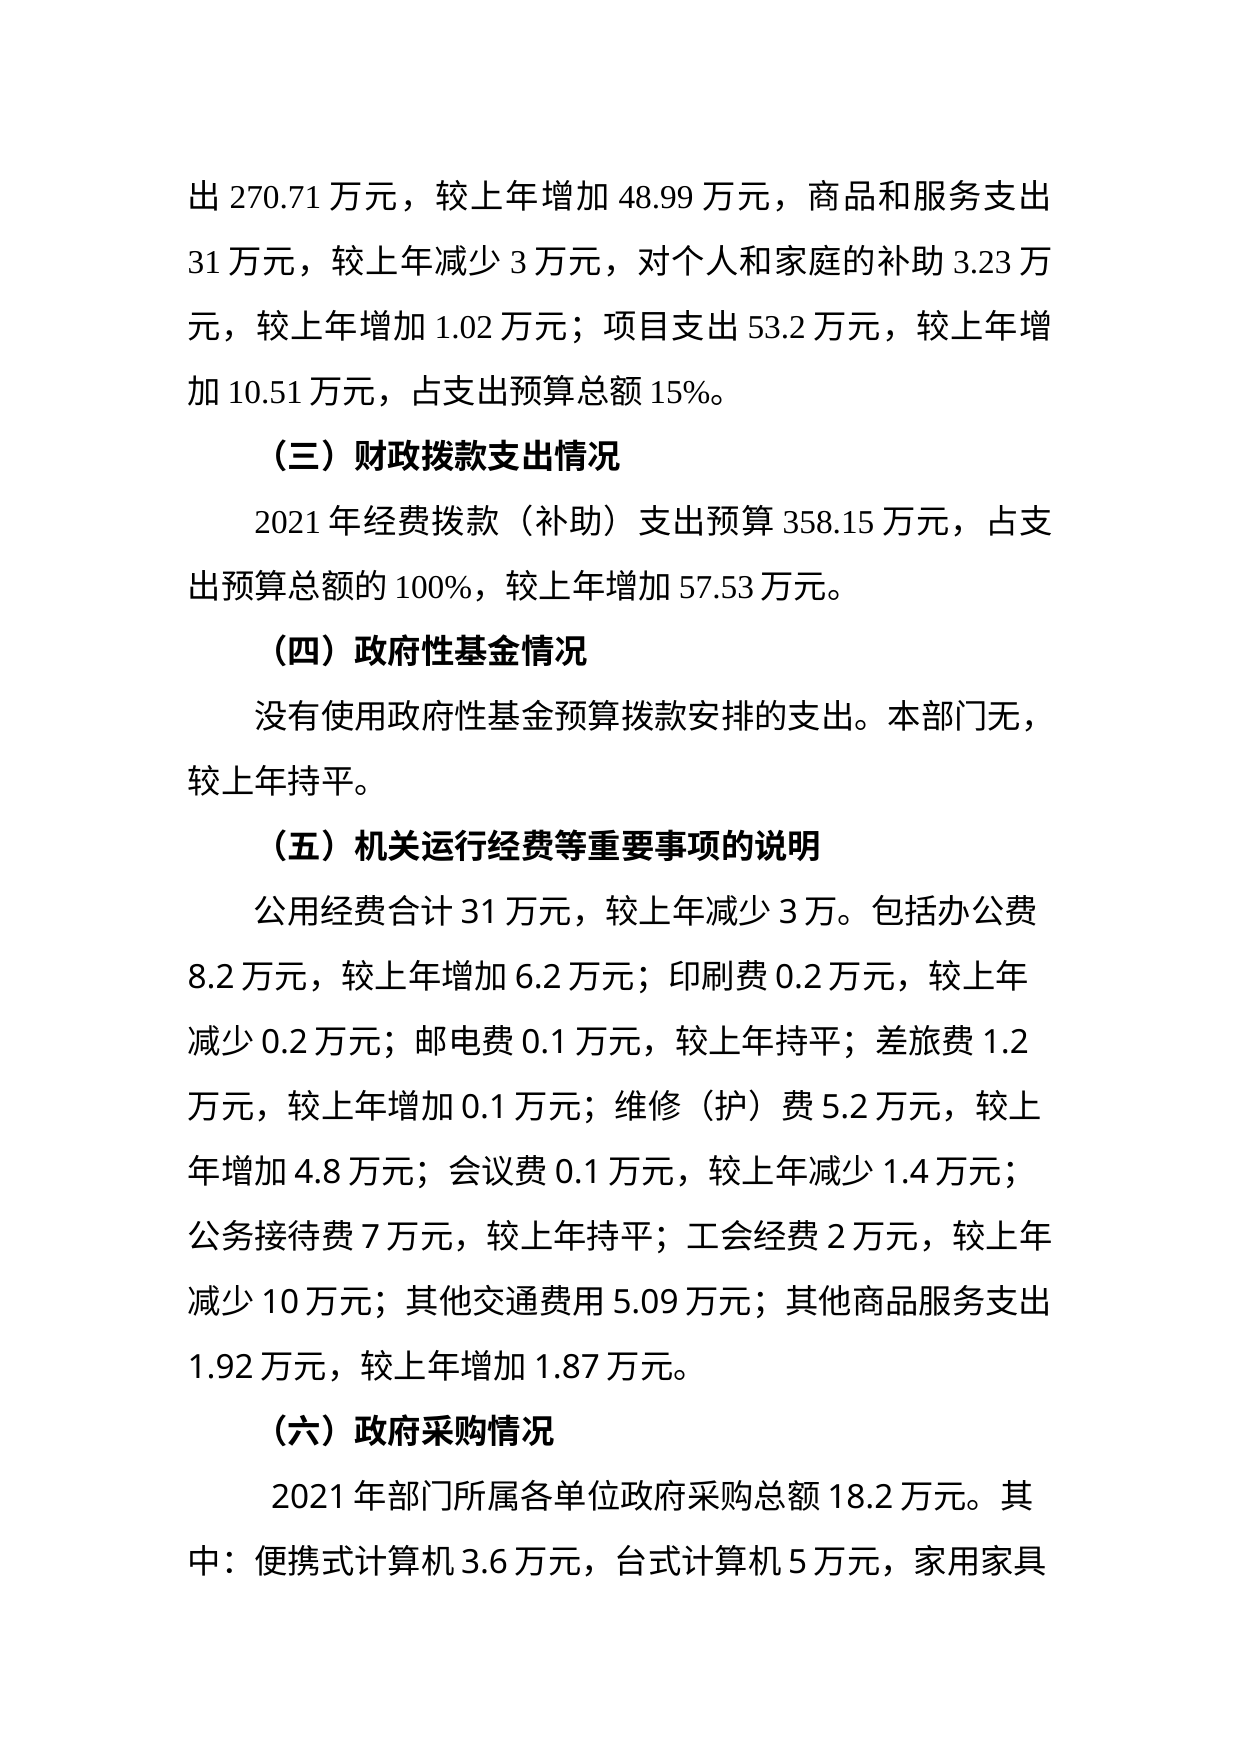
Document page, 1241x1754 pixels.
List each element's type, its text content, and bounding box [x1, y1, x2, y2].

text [187, 1462, 1053, 1592]
text 公用经费合计31万元，较上年减少3万。包括办公费8.2万元，较上年增加6.2万元；印刷费0.2万元，较上年减少0.2万元；邮电费0.1万元，较上年持平；差旅费1.2万元，较上年增加0.1万元；维修（护）费5.2万元，较上年增加4.8万元；会议费0.1万元，较上年减少1.4万元；公务接待费7万元，较上年持平；工会经费2万元，较上年减少10万元；其他交通费用5.09万元；其他商品服务支出1.92万元，较上年增加1.87万元。 [187, 877, 1053, 1397]
text （四）政府性基金情况 [187, 617, 1053, 682]
text 没有使用政府性基金预算拨款安排的支出。本部门无，较上年持平。 [187, 682, 1053, 812]
text 2021年经费拨款（补助）支出预算358.15万元，占支出预算总额的100%，较上年增加57.53万元。 [187, 487, 1053, 617]
text （三）财政拨款支出情况 [187, 422, 1053, 487]
text （六）政府采购情况 [187, 1397, 1053, 1462]
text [187, 162, 1053, 422]
text （五）机关运行经费等重要事项的说明 [187, 812, 1053, 877]
